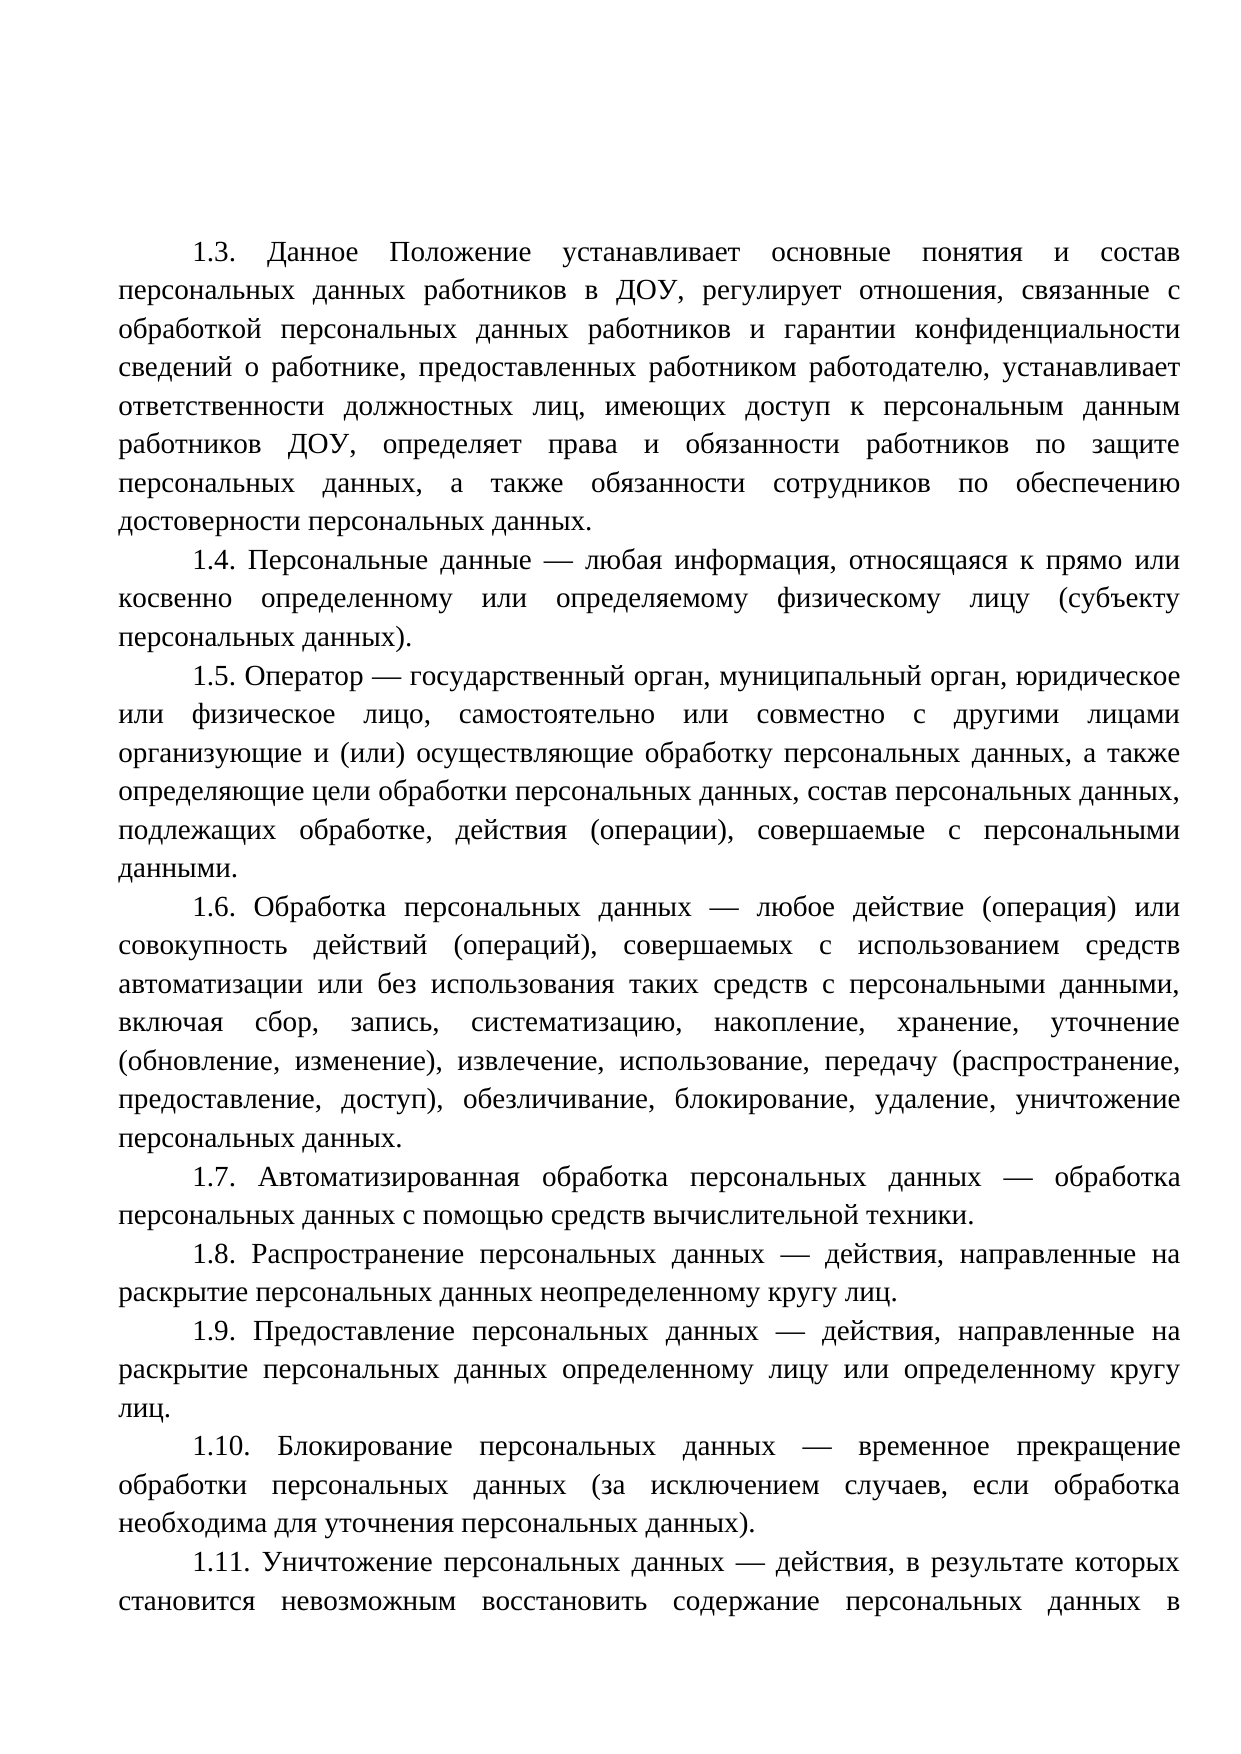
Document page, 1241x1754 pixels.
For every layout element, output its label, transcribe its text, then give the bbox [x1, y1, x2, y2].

text 1.3. Данное Положение устанавливает основные понятия и состав персональных данных работников в ДОУ, регулирует отношения, связанные с обработкой персональных данных работников и гарантии конфиденциальности сведений о работнике, предоставленных работником работодателю, устанавливает ответственности должностных лиц, имеющих доступ к персональным данным работников ДОУ, определяет права и обязанности работников по защите персональных данных, а также обязанности сотрудников по обеспечению достоверности персональных данных. [118, 234, 1181, 537]
text 1.4. Персональные данные — любая информация, относящаяся к прямо или косвенно определенному или определяемому физическому лицу (субъекту персональных данных). [118, 542, 1181, 653]
text 1.8. Распространение персональных данных — действия, направленные на раскрытие персональных данных неопределенному кругу лиц. [118, 1236, 1181, 1308]
text 1.9. Предоставление персональных данных — действия, направленные на раскрытие персональных данных определенному лицу или определенному кругу лиц. [118, 1313, 1181, 1423]
text 1.5. Оператор — государственный орган, муниципальный орган, юридическое или физическое лицо, самостоятельно или совместно с другими лицами организующие и (или) осуществляющие обработку персональных данных, а также определяющие цели обработки персональных данных, состав персональных данных, подлежащих обработке, действия (операции), совершаемые с персональными данными. [118, 658, 1181, 884]
text 1.10. Блокирование персональных данных — временное прекращение обработки персональных данных (за исключением случаев, если обработка необходима для уточнения персональных данных). [118, 1428, 1181, 1539]
text 1.7. Автоматизированная обработка персональных данных — обработка персональных данных с помощью средств вычислительной техники. [118, 1159, 1181, 1231]
text 1.6. Обработка персональных данных — любое действие (операция) или совокупность действий (операций), совершаемых с использованием средств автоматизации или без использования таких средств с персональными данными, включая сбор, запись, систематизацию, накопление, хранение, уточнение (обновление, изменение), извлечение, использование, передачу (распространение, предоставление, доступ), обезличивание, блокирование, удаление, уничтожение персональных данных. [118, 889, 1181, 1154]
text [118, 1544, 1181, 1616]
